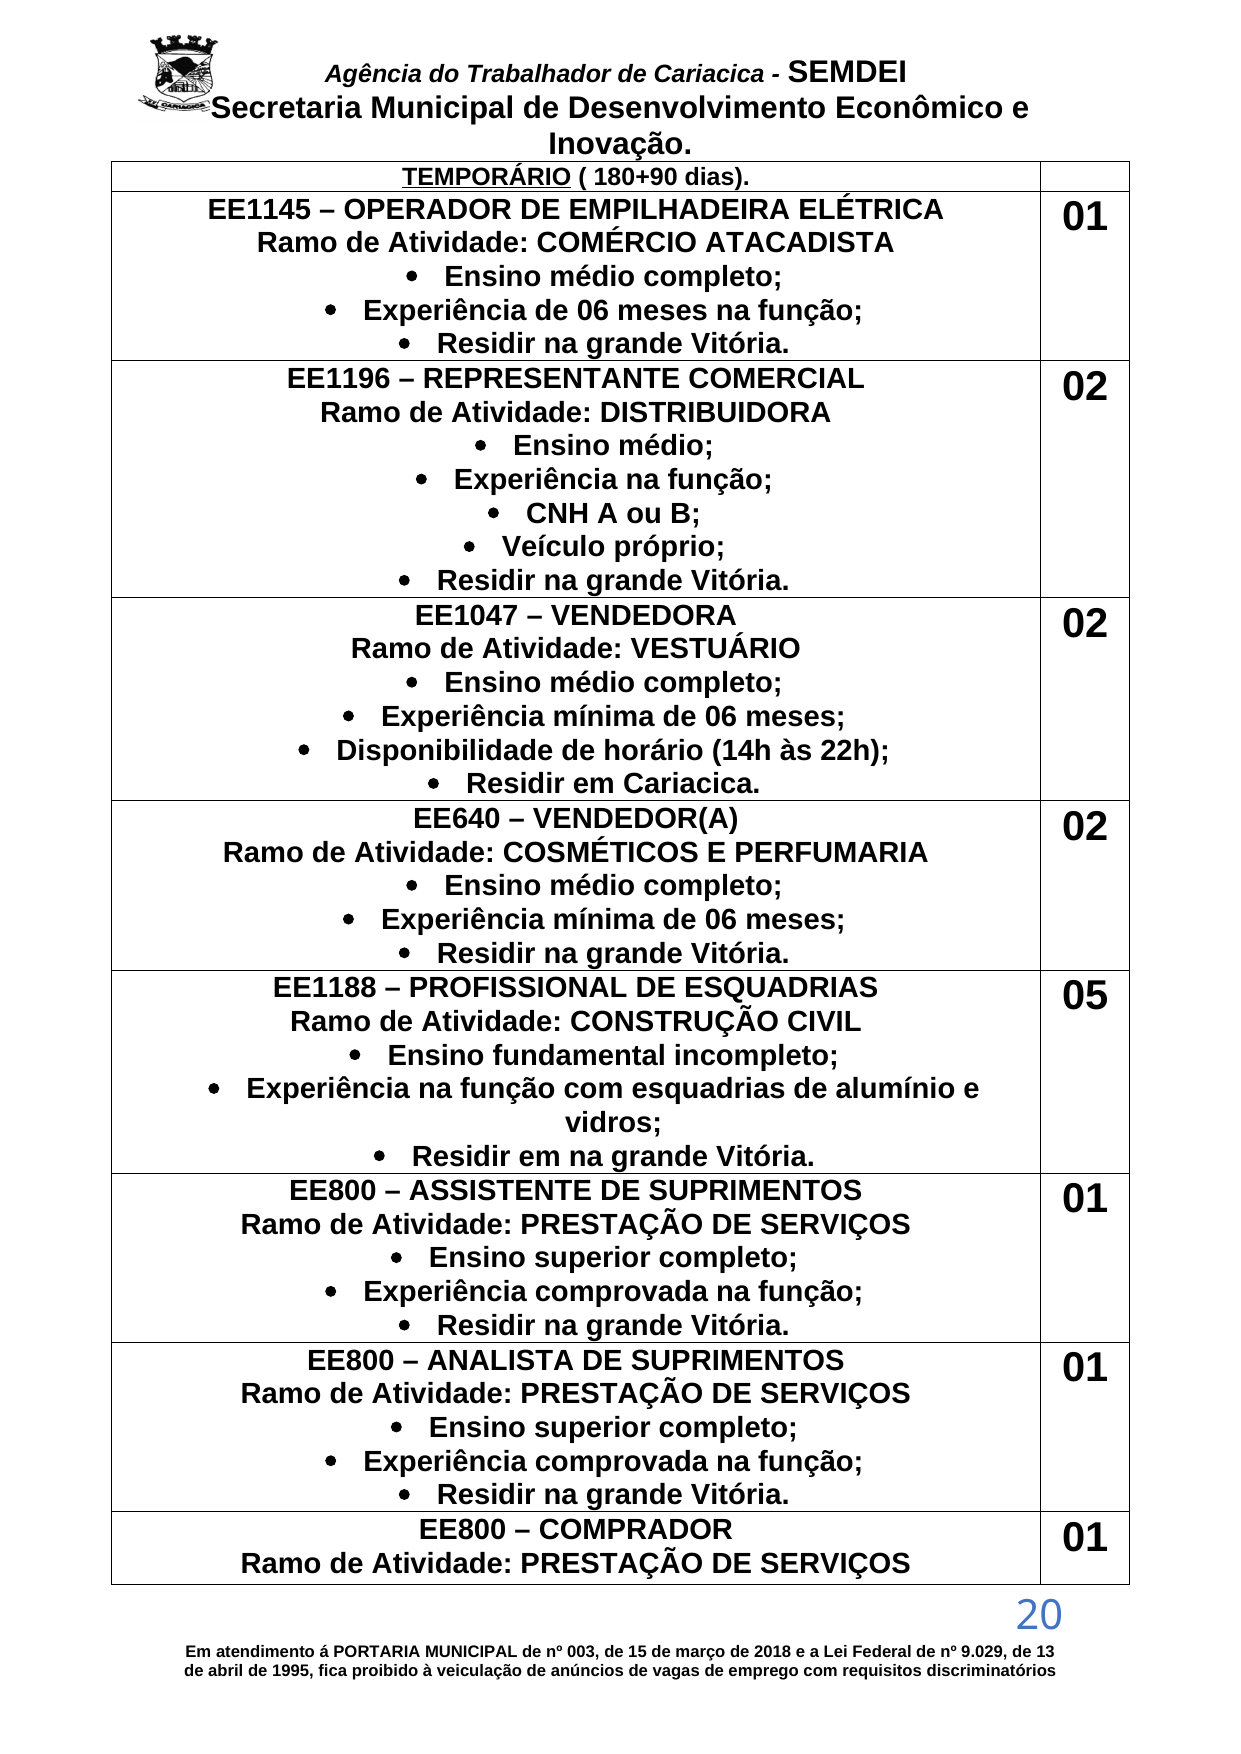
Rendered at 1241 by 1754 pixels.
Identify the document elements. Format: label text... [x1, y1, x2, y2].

table_cell EE1047 – VENDEDORA Ramo de Atividade: VESTUÁRIO Ensino médio completo; Experiência mínima de 06 meses; Disponibilidade de horário (14h às 22h); Residir em Cariacica. [112, 598, 1040, 800]
table_cell EE1145 – OPERADOR DE EMPILHADEIRA ELÉTRICA Ramo de Atividade: COMÉRCIO ATACADISTA Ensino médio completo; Experiência de 06 meses na função; Residir na grande Vitória. [112, 192, 1040, 360]
table_cell 01 [1041, 1512, 1129, 1584]
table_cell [112, 162, 1040, 191]
table_cell EE640 – VENDEDOR(A) Ramo de Atividade: COSMÉTICOS E PERFUMARIA Ensino médio completo; Experiência mínima de 06 meses; Residir na grande Vitória. [112, 801, 1040, 969]
picture [134, 31, 237, 123]
table_cell EE800 – ASSISTENTE DE SUPRIMENTOS Ramo de Atividade: PRESTAÇÃO DE SERVIÇOS Ensino superior completo; Experiência comprovada na função; Residir na grande Vitória. [112, 1174, 1040, 1342]
table_cell 01 [1041, 1343, 1129, 1511]
table_cell EE800 – ANALISTA DE SUPRIMENTOS Ramo de Atividade: PRESTAÇÃO DE SERVIÇOS Ensino superior completo; Experiência comprovada na função; Residir na grande Vitória. [112, 1343, 1040, 1511]
table_cell 01 [1041, 1174, 1129, 1342]
table_cell 05 [1041, 971, 1129, 1172]
table_cell 02 [1041, 598, 1129, 800]
table_cell 50 [1041, 162, 1129, 191]
table_cell 02 [1041, 361, 1129, 597]
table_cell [112, 1512, 1040, 1584]
table_cell 01 [1041, 192, 1129, 360]
table_cell EE1196 – REPRESENTANTE COMERCIAL Ramo de Atividade: DISTRIBUIDORA Ensino médio; Experiência na função; CNH A ou B; Veículo próprio; Residir na grande Vitória. [112, 361, 1040, 597]
table_cell 02 [1041, 801, 1129, 969]
table_cell EE1188 – PROFISSIONAL DE ESQUADRIAS Ramo de Atividade: CONSTRUÇÃO CIVIL Ensino fundamental incompleto; Experiência na função com esquadrias de alumínio e vidros; Residir em na grande Vitória. [112, 971, 1040, 1172]
